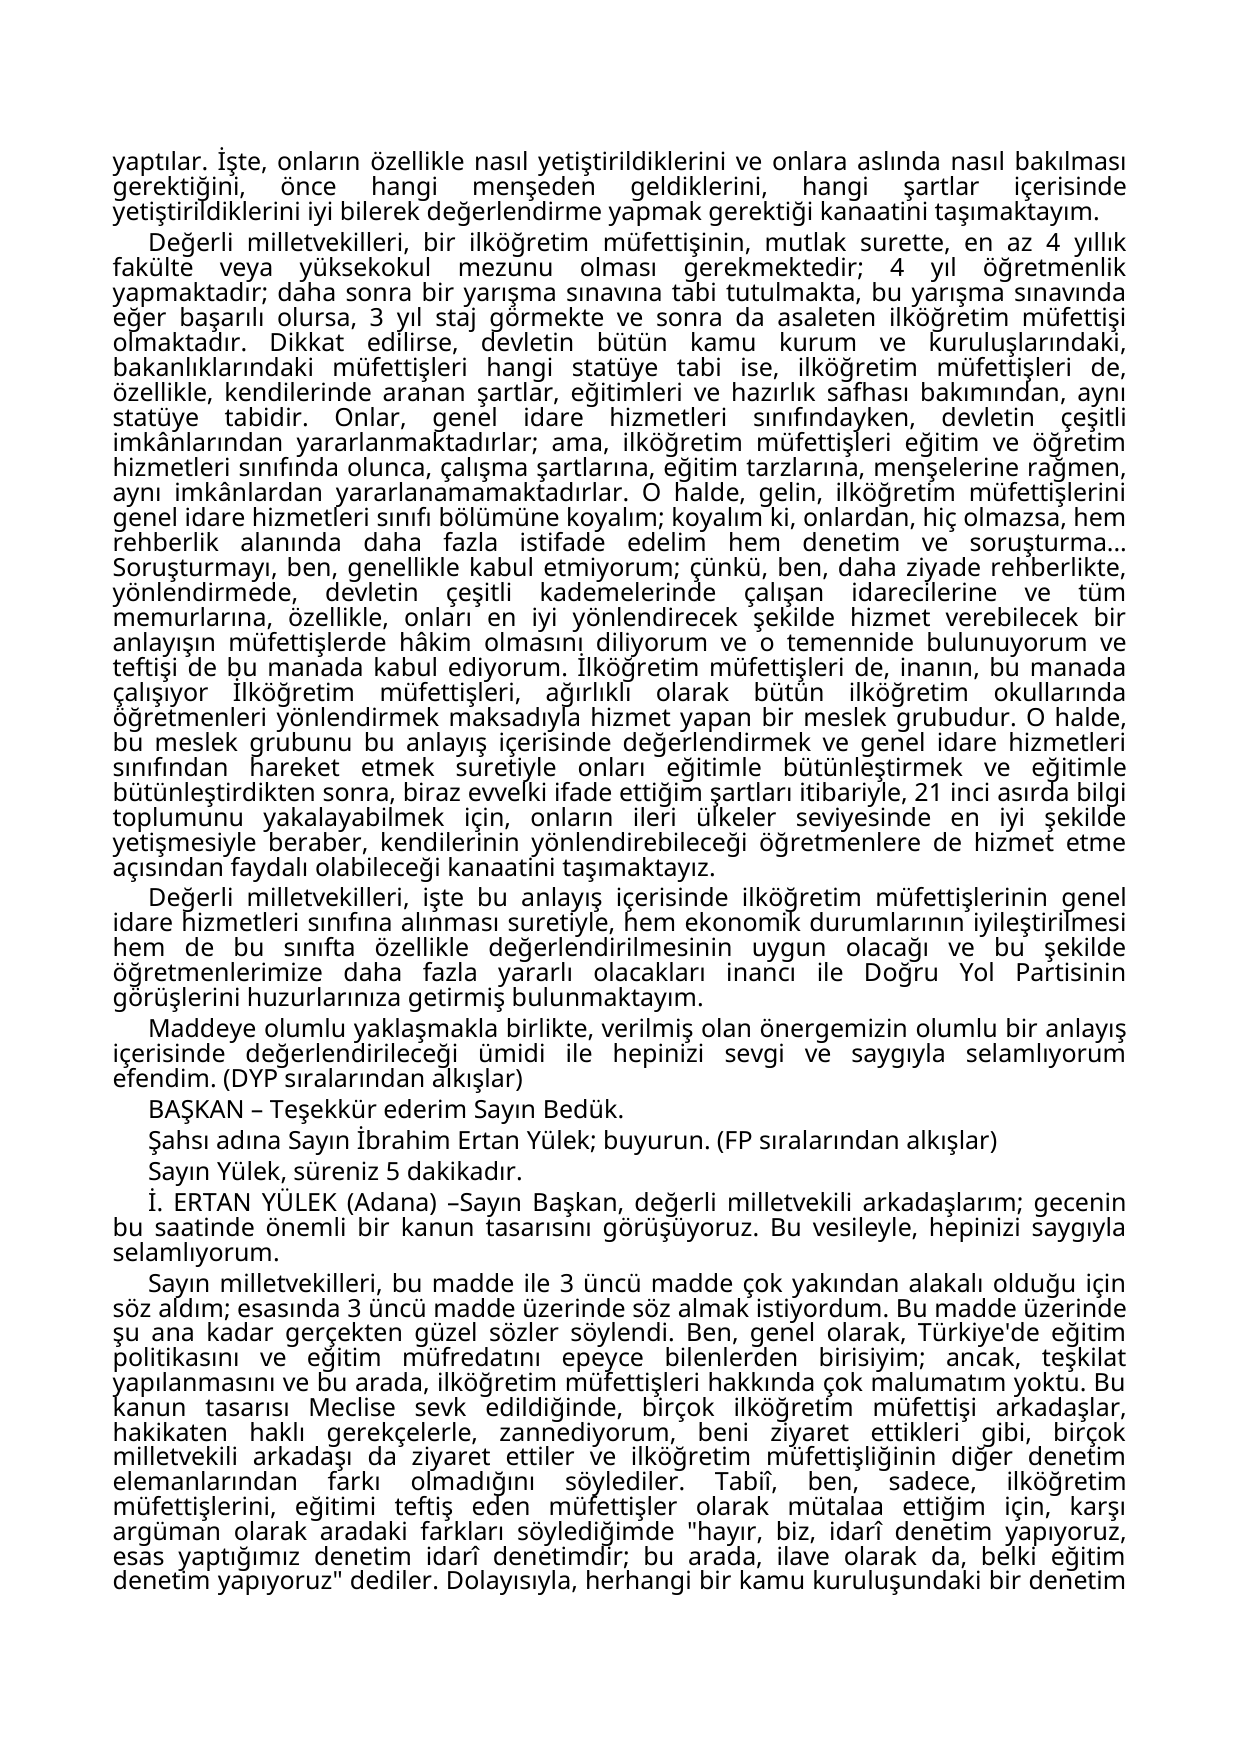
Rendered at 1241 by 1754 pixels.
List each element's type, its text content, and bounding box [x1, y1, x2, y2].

text Değerli milletvekilleri, işte bu anlayış içerisinde ilköğretim müfettişlerinin genel idare hizmetleri sınıfına alınması suretiyle, hem ekonomik durumlarının iyileştirilmesi hem de bu sınıfta özellikle değerlendirilmesinin uygun olacağı ve bu şekilde öğretmenlerimize daha fazla yararlı olacakları inancı ile Doğru Yol Partisinin görüşlerini huzurlarınıza getirmiş bulunmaktayım. [112, 887, 1128, 1012]
text BAŞKAN – Teşekkür ederim Sayın Bedük. [112, 1099, 1128, 1124]
text Şahsı adına Sayın İbrahim Ertan Yülek; buyurun. (FP sıralarından alkışlar) [112, 1130, 1128, 1155]
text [112, 1272, 1128, 1595]
text Sayın Yülek, süreniz 5 dakikadır. [112, 1161, 1128, 1186]
text Maddeye olumlu yaklaşmakla birlikte, verilmiş olan önergemizin olumlu bir anlayış içerisinde değerlendirileceği ümidi ile hepinizi sevgi ve saygıyla selamlıyorum efendim. (DYP sıralarından alkışlar) [112, 1018, 1128, 1093]
text İ. ERTAN YÜLEK (Adana) –Sayın Başkan, değerli milletvekili arkadaşlarım; gecenin bu saatinde önemli bir kanun tasarısını görüşüyoruz. Bu vesileyle, hepinizi saygıyla selamlıyorum. [112, 1192, 1128, 1267]
text Değerli milletvekilleri, bir ilköğretim müfettişinin, mutlak surette, en az 4 yıllık fakülte veya yüksekokul mezunu olması gerekmektedir; 4 yıl öğretmenlik yapmaktadır; daha sonra bir yarışma sınavına tabi tutulmakta, bu yarışma sınavında eğer başarılı olursa, 3 yıl staj görmekte ve sonra da asaleten ilköğretim müfettişi olmaktadır. Dikkat edilirse, devletin bütün kamu kurum ve kuruluşlarındaki, bakanlıklarındaki müfettişleri hangi statüye tabi ise, ilköğretim müfettişleri de, özellikle, kendilerinde aranan şartlar, eğitimleri ve hazırlık safhası bakımından, aynı statüye tabidir. Onlar, genel idare hizmetleri sınıfındayken, devletin çeşitli imkânlarından yararlanmaktadırlar; ama, ilköğretim müfettişleri eğitim ve öğretim hizmetleri sınıfında olunca, çalışma şartlarına, eğitim tarzlarına, menşelerine rağmen, aynı imkânlardan yararlanamamaktadırlar. O halde, gelin, ilköğretim müfettişlerini genel idare hizmetleri sınıfı bölümüne koyalım; koyalım ki, onlardan, hiç olmazsa, hem rehberlik alanında daha fazla istifade edelim hem denetim ve soruşturma... Soruşturmayı, ben, genellikle kabul etmiyorum; çünkü, ben, daha ziyade rehberlikte, yönlendirmede, devletin çeşitli kademelerinde çalışan idarecilerine ve tüm memurlarına, özellikle, onları en iyi yönlendirecek şekilde hizmet verebilecek bir anlayışın müfettişlerde hâkim olmasını diliyorum ve o temennide bulunuyorum ve teftişi de bu manada kabul ediyorum. İlköğretim müfettişleri de, inanın, bu manada çalışıyor İlköğretim müfettişleri, ağırlıklı olarak bütün ilköğretim okullarında öğretmenleri yönlendirmek maksadıyla hizmet yapan bir meslek grubudur. O halde, bu meslek grubunu bu anlayış içerisinde değerlendirmek ve genel idare hizmetleri sınıfından hareket etmek suretiyle onları eğitimle bütünleştirmek ve eğitimle bütünleştirdikten sonra, biraz evvelki ifade ettiğim şartları itibariyle, 21 inci asırda bilgi toplumunu yakalayabilmek için, onların ileri ülkeler seviyesinde en iyi şekilde yetişmesiyle beraber, kendilerinin yönlendirebileceği öğretmenlere de hizmet etme açısından faydalı olabileceği kanaatini taşımaktayız. [112, 231, 1128, 881]
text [112, 150, 1128, 225]
